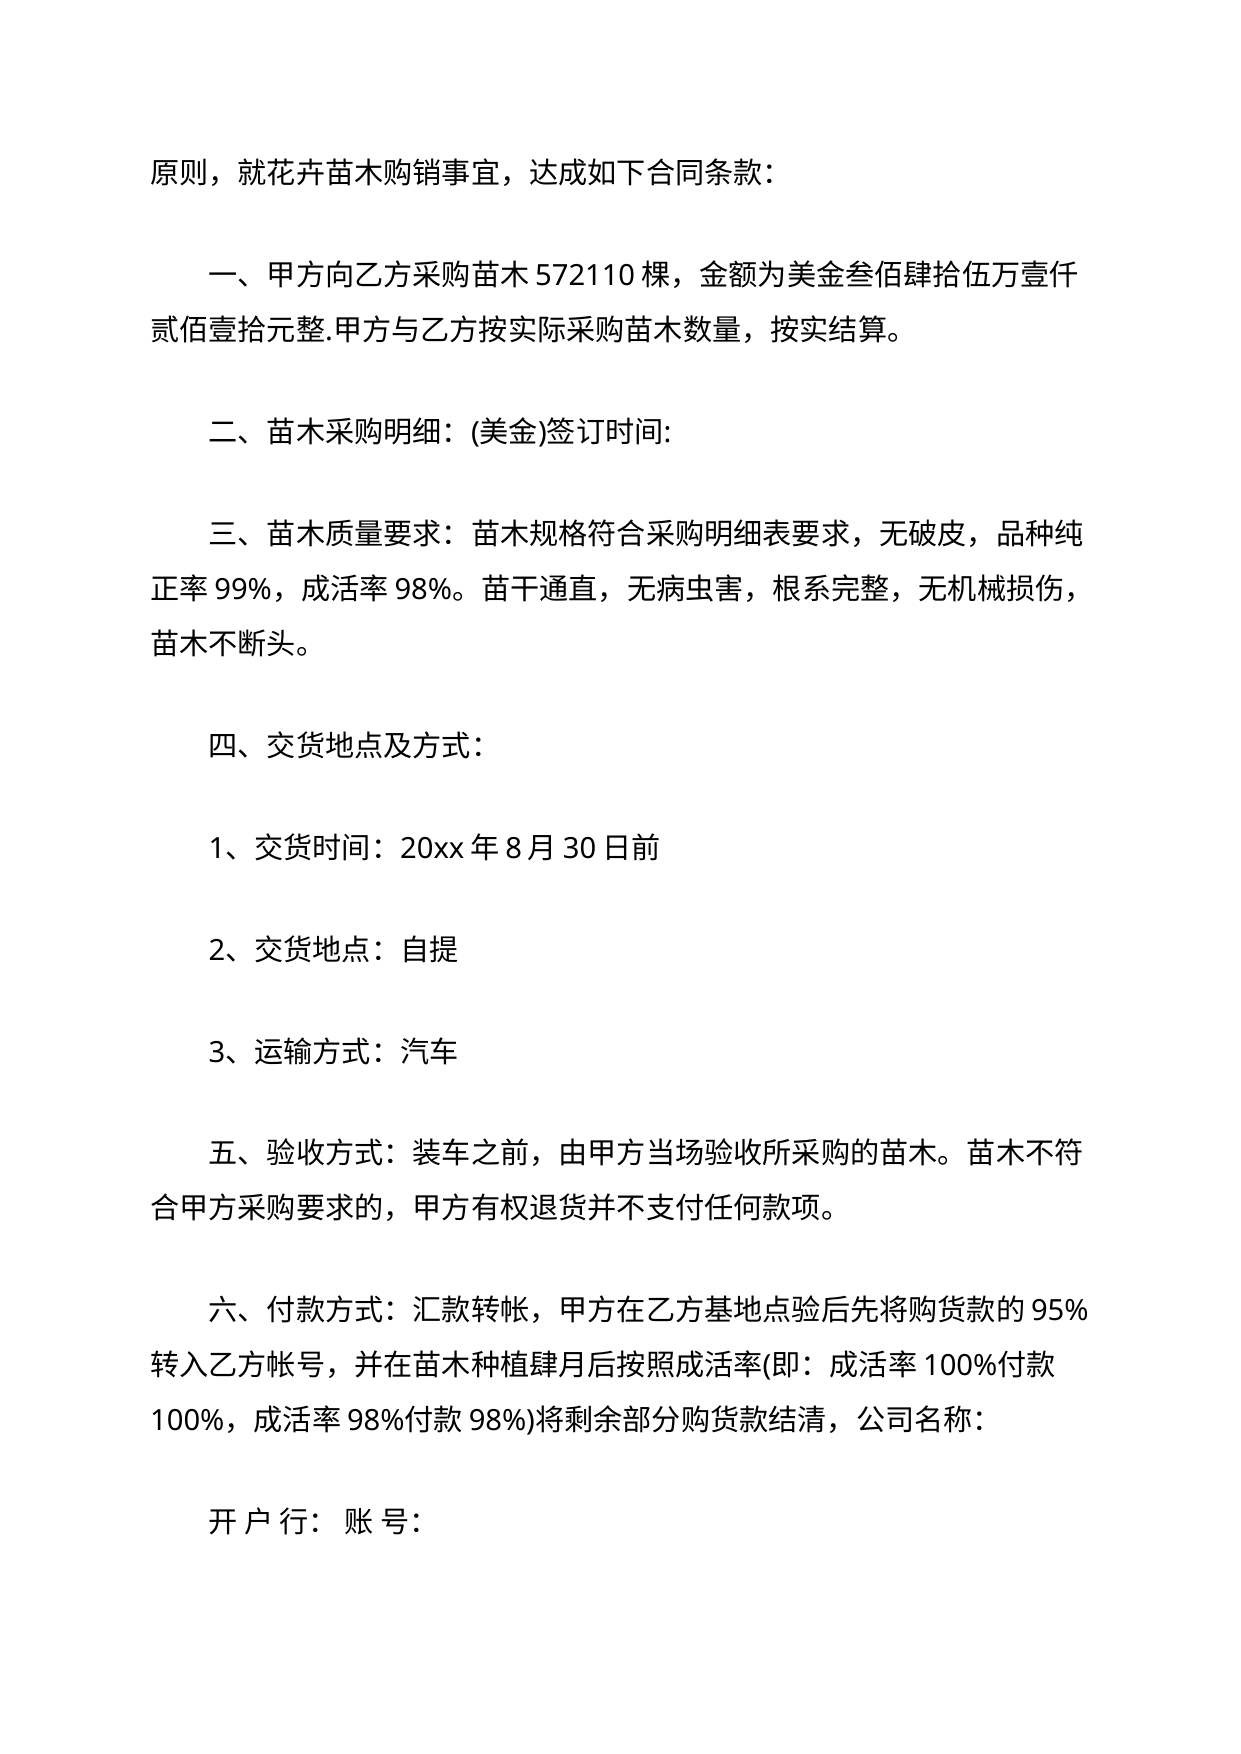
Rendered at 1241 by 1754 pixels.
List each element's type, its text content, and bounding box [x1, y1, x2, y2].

text 六、付款方式：汇款转帐，甲方在乙方基地点验后先将购货款的95%转入乙方帐号，并在苗木种植肆月后按照成活率(即：成活率100%付款100%，成活率98%付款98%)将剩余部分购货款结清，公司名称： [150, 1287, 1090, 1439]
text 2、交货地点：自提 [150, 926, 1090, 968]
text 3、运输方式：汽车 [150, 1028, 1090, 1071]
text 四、交货地点及方式： [150, 722, 1090, 765]
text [150, 150, 1090, 192]
text 开 户 行： 账 号： [150, 1499, 1090, 1541]
text 五、验收方式：装车之前，由甲方当场验收所采购的苗木。苗木不符合甲方采购要求的，甲方有权退货并不支付任何款项。 [150, 1130, 1090, 1227]
text 三、苗木质量要求：苗木规格符合采购明细表要求，无破皮，品种纯正率99%，成活率98%。苗干通直，无病虫害，根系完整，无机械损伤，苗木不断头。 [150, 511, 1090, 663]
text 一、甲方向乙方采购苗木572110棵，金额为美金叁佰肆拾伍万壹仟贰佰壹拾元整.甲方与乙方按实际采购苗木数量，按实结算。 [150, 252, 1090, 349]
text 二、苗木采购明细：(美金)签订时间: [150, 409, 1090, 451]
text 1、交货时间：20xx年8月30日前 [150, 824, 1090, 867]
